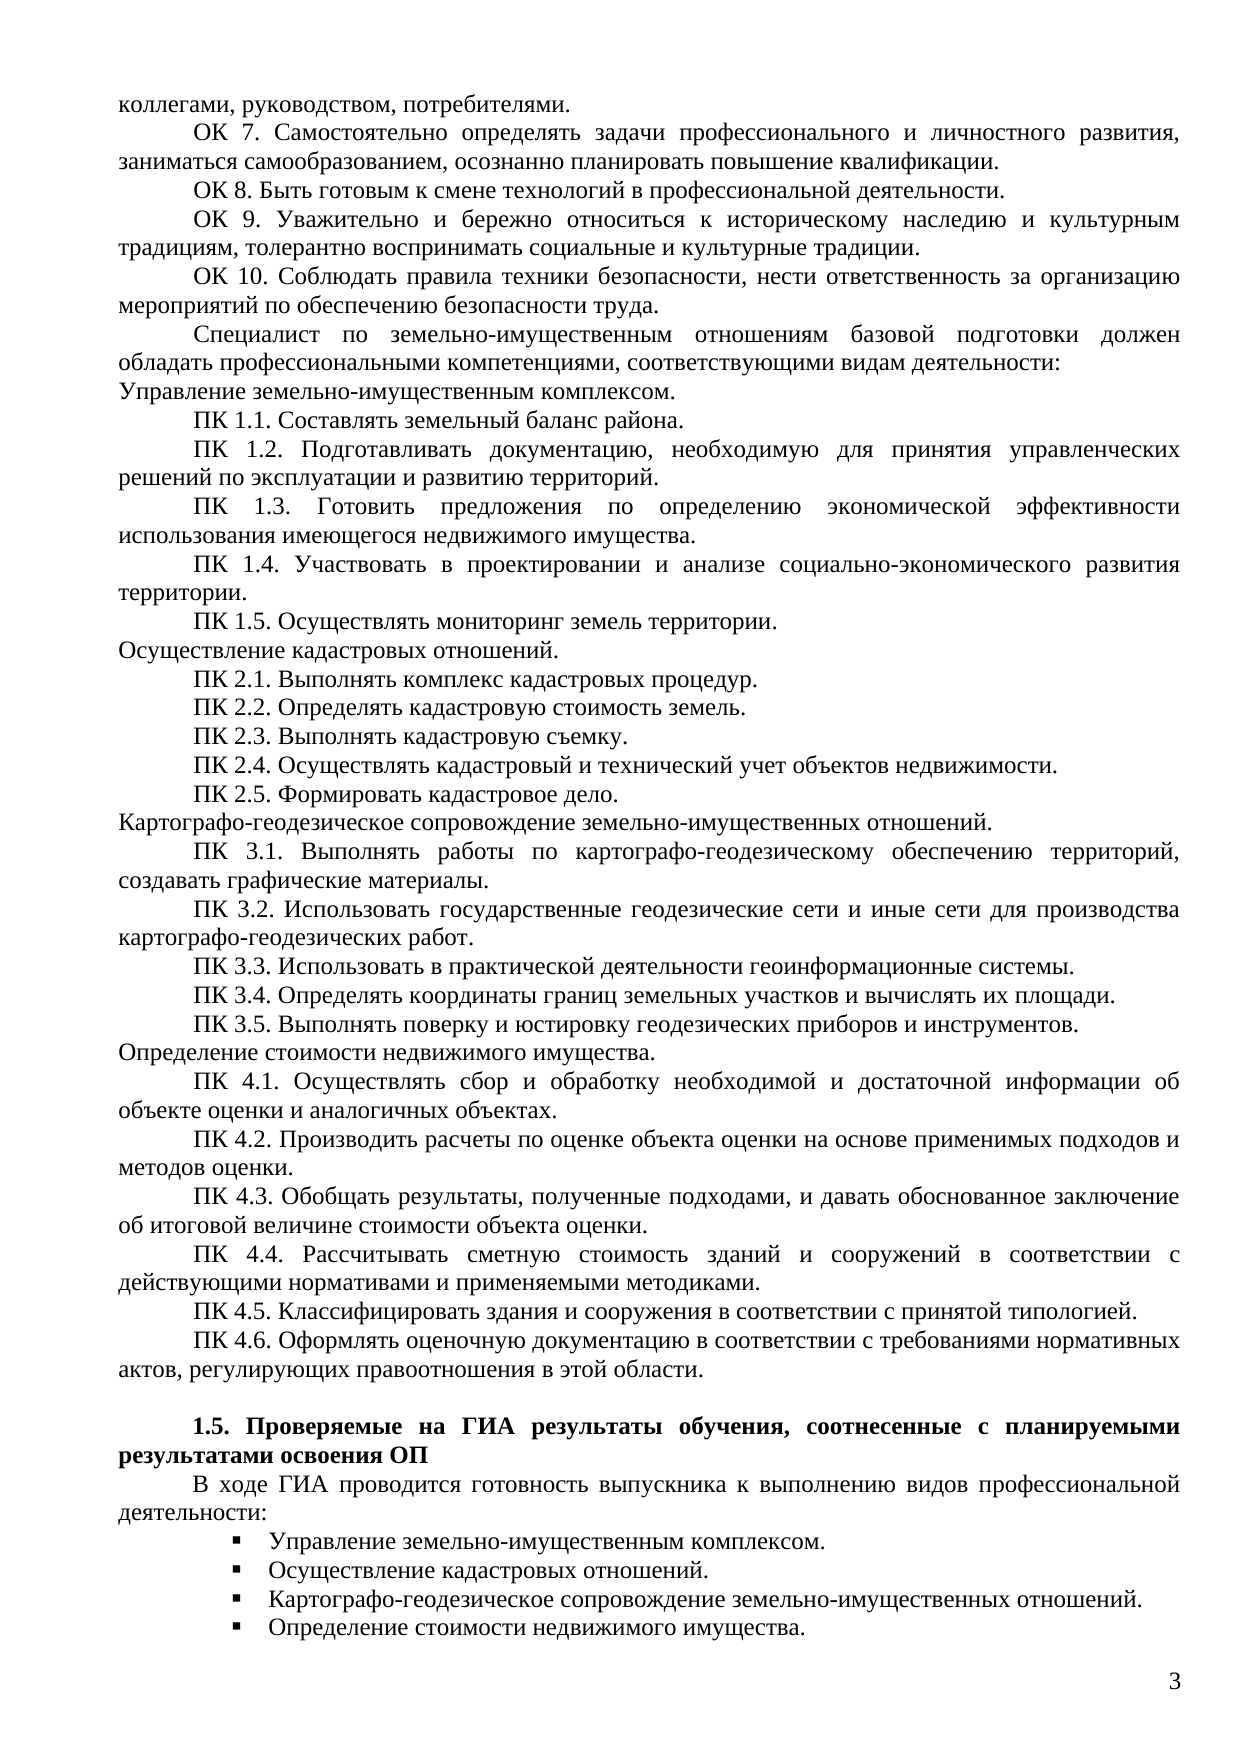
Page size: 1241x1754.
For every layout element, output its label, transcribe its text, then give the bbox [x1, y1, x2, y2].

text ПК 1.5. Осуществлять мониторинг земель территории. [118, 606, 1181, 635]
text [118, 89, 1181, 117]
text ПК 3.3. Использовать в практической деятельности геоинформационные системы. [118, 951, 1181, 980]
text ОК 8. Быть готовым к смене технологий в профессиональной деятельности. [118, 175, 1181, 204]
text ПК 4.1. Осуществлять сбор и обработку необходимой и достаточной информации об объекте оценки и аналогичных объектах. [118, 1066, 1181, 1124]
text ОК 7. Самостоятельно определять задачи профессионального и личностного развития, заниматься самообразованием, осознанно планировать повышение квалификации. [118, 117, 1181, 175]
text ПК 2.5. Формировать кадастровое дело. [118, 779, 1181, 807]
list Осуществление кадастровых отношений. [231, 1555, 1181, 1584]
text В ходе ГИА проводится готовность выпускника к выполнению видов профессиональной деятельности: [118, 1469, 1181, 1526]
text ПК 1.2. Подготавливать документацию, необходимую для принятия управленческих решений по эксплуатации и развитию территорий. [118, 434, 1181, 491]
text ПК 4.4. Рассчитывать сметную стоимость зданий и сооружений в соответствии с действующими нормативами и применяемыми методиками. [118, 1239, 1181, 1296]
text Определение стоимости недвижимого имущества. [118, 1037, 1181, 1066]
text ПК 1.3. Готовить предложения по определению экономической эффективности использования имеющегося недвижимого имущества. [118, 491, 1181, 549]
text ПК 2.3. Выполнять кадастровую съемку. [118, 721, 1181, 750]
list Управление земельно-имущественным комплексом. [231, 1526, 1181, 1555]
list Определение стоимости недвижимого имущества. [231, 1612, 1181, 1641]
list Картографо-геодезическое сопровождение земельно-имущественных отношений. [231, 1584, 1181, 1612]
text ОК 9. Уважительно и бережно относиться к историческому наследию и культурным традициям, толерантно воспринимать социальные и культурные традиции. [118, 204, 1181, 261]
text ПК 1.4. Участвовать в проектировании и анализе социально-экономического развития территории. [118, 549, 1181, 606]
text ПК 2.4. Осуществлять кадастровый и технический учет объектов недвижимости. [118, 750, 1181, 779]
text Специалист по земельно-имущественным отношениям базовой подготовки должен обладать профессиональными компетенциями, соответствующими видам деятельности: [118, 319, 1181, 376]
text ПК 4.5. Классифицировать здания и сооружения в соответствии с принятой типологией. [118, 1296, 1181, 1325]
text ПК 2.1. Выполнять комплекс кадастровых процедур. [118, 664, 1181, 692]
text ПК 3.2. Использовать государственные геодезические сети и иные сети для производства картографо-геодезических работ. [118, 894, 1181, 951]
text ОК 10. Соблюдать правила техники безопасности, нести ответственность за организацию мероприятий по обеспечению безопасности труда. [118, 261, 1181, 319]
text ПК 3.4. Определять координаты границ земельных участков и вычислять их площади. [118, 980, 1181, 1009]
text ПК 1.1. Составлять земельный баланс района. [118, 405, 1181, 434]
text ПК 4.6. Оформлять оценочную документацию в соответствии с требованиями нормативных актов, регулирующих правоотношения в этой области. [118, 1325, 1181, 1382]
text ПК 4.3. Обобщать результаты, полученные подходами, и давать обоснованное заключение об итоговой величине стоимости объекта оценки. [118, 1181, 1181, 1239]
text ПК 3.1. Выполнять работы по картографо-геодезическому обеспечению территорий, создавать графические материалы. [118, 836, 1181, 894]
text Картографо-геодезическое сопровождение земельно-имущественных отношений. [118, 807, 1181, 836]
text Осуществление кадастровых отношений. [118, 635, 1181, 664]
text Управление земельно-имущественным комплексом. [118, 376, 1181, 405]
text ПК 2.2. Определять кадастровую стоимость земель. [118, 692, 1181, 721]
subtitle 1.5. Проверяемые на ГИА результаты обучения, соотнесенные с планируемыми результатами освоения ОП [118, 1411, 1181, 1469]
text ПК 4.2. Производить расчеты по оценке объекта оценки на основе применимых подходов и методов оценки. [118, 1124, 1181, 1181]
text ПК 3.5. Выполнять поверку и юстировку геодезических приборов и инструментов. [118, 1009, 1181, 1037]
